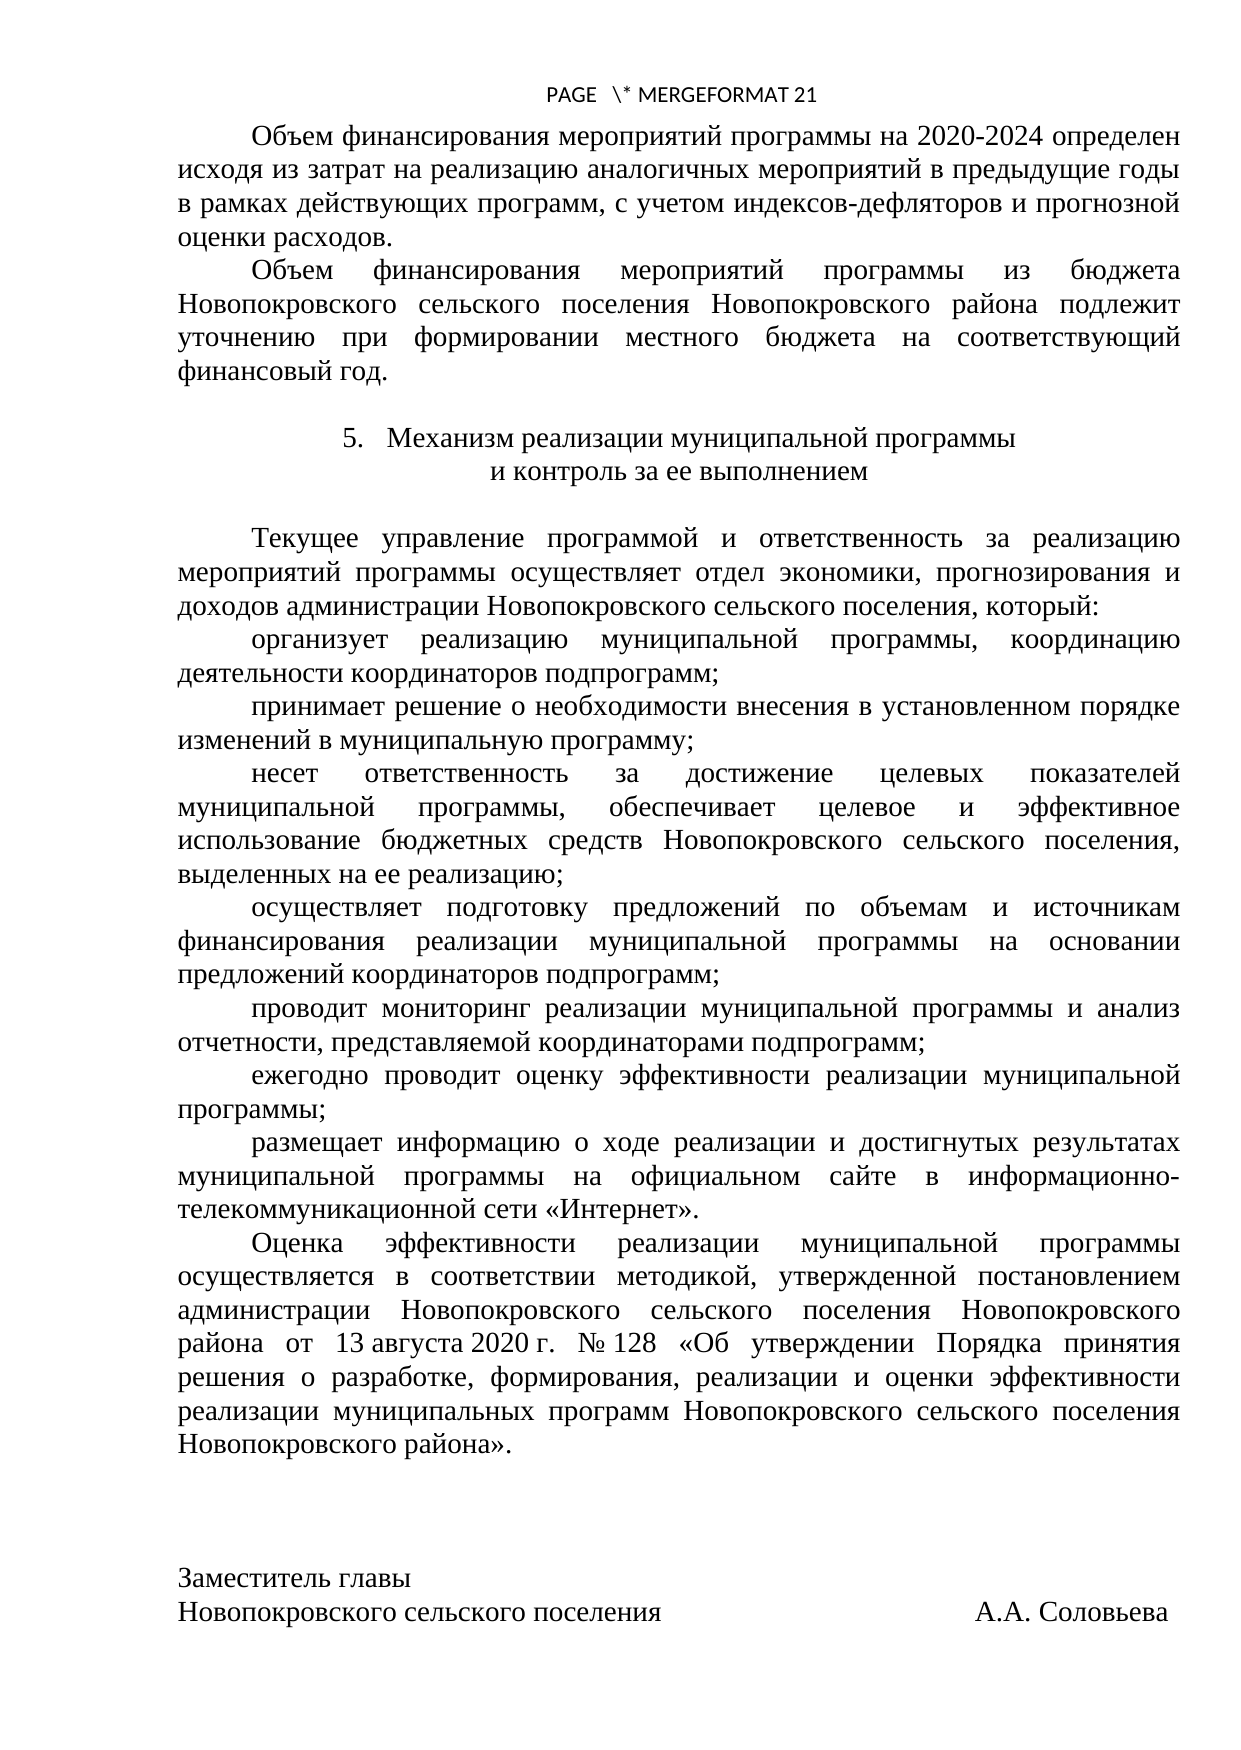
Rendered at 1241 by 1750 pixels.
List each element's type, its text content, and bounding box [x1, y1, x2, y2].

text Объем финансирования мероприятий программы из бюджета Новопокровского сельского поселения Новопокровского района подлежит уточнению при формировании местного бюджета на соответствующий финансовый год. [177, 252, 1181, 386]
text осуществляет подготовку предложений по объемам и источникам финансирования реализации муниципальной программы на основании предложений координаторов подпрограмм; [177, 889, 1181, 990]
text несет ответственность за достижение целевых показателей муниципальной программы, обеспечивает целевое и эффективное использование бюджетных средств Новопокровского сельского поселения, выделенных на ее реализацию; [177, 755, 1181, 889]
text Текущее управление программой и ответственность за реализацию мероприятий программы осуществляет отдел экономики, прогнозирования и доходов администрации Новопокровского сельского поселения, который: [177, 521, 1181, 621]
text Объем финансирования мероприятий программы на 2020-2024 определен исходя из затрат на реализацию аналогичных мероприятий в предыдущие годы в рамках действующих программ, с учетом индексов-дефляторов и прогнозной оценки расходов. [177, 118, 1181, 252]
text Оценка эффективности реализации муниципальной программы осуществляется в соответствии методикой, утвержденной постановлением администрации Новопокровского сельского поселения Новопокровского района от 13 августа 2020 г. № 128 «Об утверждении Порядка принятия решения о разработке, формирования, реализации и оценки эффективности реализации муниципальных программ Новопокровского сельского поселения Новопокровского района». [177, 1225, 1181, 1460]
text проводит мониторинг реализации муниципальной программы и анализ отчетности, представляемой координаторами подпрограмм; [177, 990, 1181, 1057]
text ежегодно проводит оценку эффективности реализации муниципальной программы; [177, 1057, 1181, 1124]
text принимает решение о необходимости внесения в установленном порядке изменений в муниципальную программу; [177, 688, 1181, 755]
text размещает информацию о ходе реализации и достигнутых результатах муниципальной программы на официальном сайте в информационно-телекоммуникационной сети «Интернет». [177, 1124, 1181, 1225]
text Новопокровского сельского поселения А.А. Соловьева [177, 1594, 1181, 1627]
list и контроль за ее выполнением [177, 453, 1181, 487]
text организует реализацию муниципальной программы, координацию деятельности координаторов подпрограмм; [177, 621, 1181, 688]
list Механизм реализации муниципальной программы [177, 420, 1181, 453]
text Заместитель главы [177, 1560, 1181, 1594]
